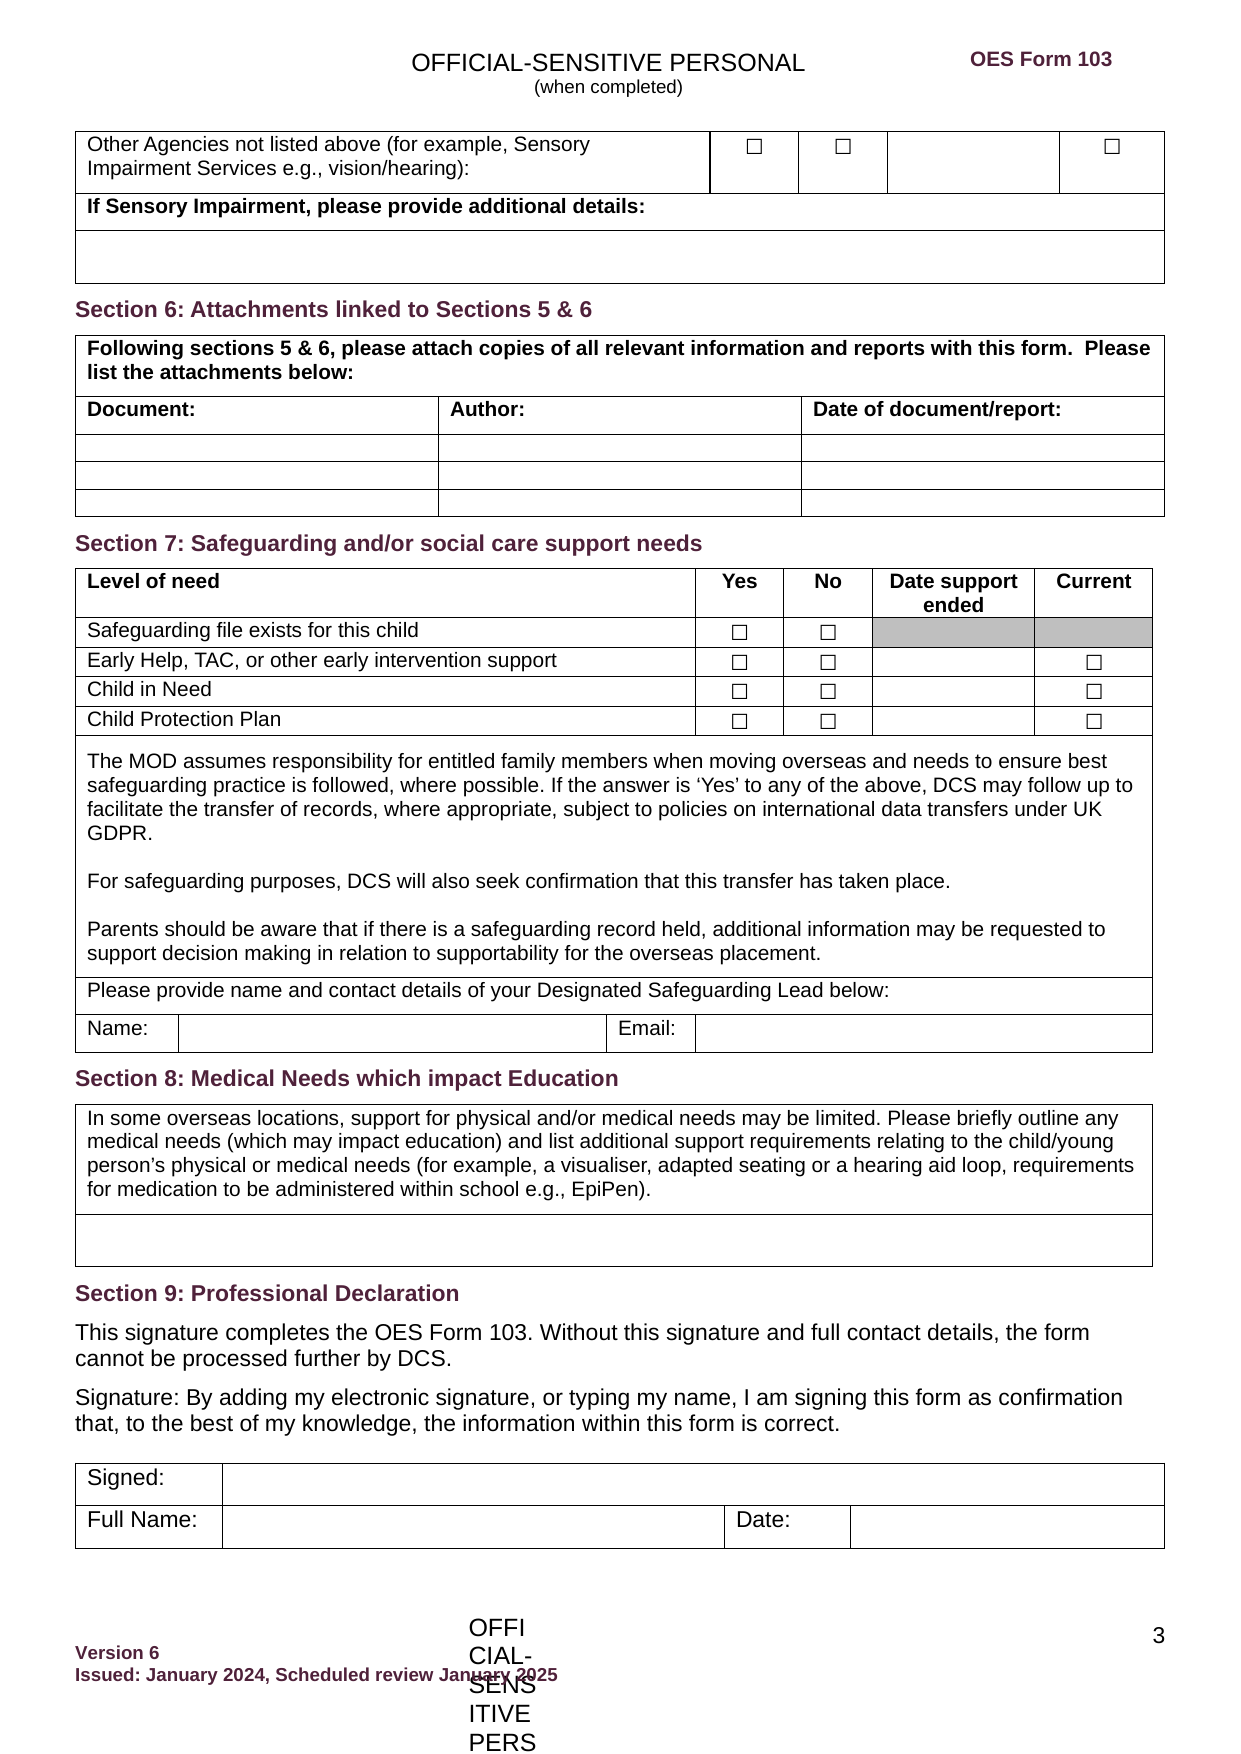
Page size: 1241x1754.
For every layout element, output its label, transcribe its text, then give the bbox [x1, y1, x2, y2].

table_cell Email: [607, 1015, 695, 1052]
table_cell [851, 1506, 1164, 1548]
table_cell Date: [725, 1506, 850, 1548]
table_cell Early Help, TAC, or other early intervention support [76, 648, 695, 676]
table_header Yes [696, 569, 783, 617]
table_cell Full Name: [76, 1506, 222, 1548]
table_header Following sections 5 & 6, please attach copies of all relevant information and reports with this form. Please list the attachments below: [76, 336, 1164, 396]
table_header In some overseas locations, support for physical and/or medical needs may be limited. Please briefly outline any medical needs (which may impact education) and list additional support requirements relating to the child/young person’s physical or medical needs (for example, a visualiser, adapted seating or a hearing aid loop, requirements for medication to be administered within school e.g., EpiPen). [76, 1105, 1152, 1214]
table_cell Safeguarding file exists for this child [76, 618, 695, 647]
text Section 7: Safeguarding and/or social care support needs [75, 529, 1165, 556]
table_header [223, 1464, 1164, 1505]
table_cell [873, 677, 1034, 706]
table_cell [888, 132, 1059, 192]
table_cell [873, 707, 1034, 735]
table_cell [439, 435, 801, 461]
table_cell Child Protection Plan [76, 707, 695, 735]
text Section 8: Medical Needs which impact Education [75, 1065, 1165, 1092]
table_cell [76, 231, 1164, 282]
table_cell Name: [76, 1015, 178, 1052]
table_header Signed: [76, 1464, 222, 1505]
table_cell [76, 490, 438, 516]
table_cell [873, 618, 1034, 647]
table_cell The MOD assumes responsibility for entitled family members when moving overseas and needs to ensure best safeguarding practice is followed, where possible. If the answer is ‘Yes’ to any of the above, DCS may follow up to facilitate the transfer of records, where appropriate, subject to policies on international data transfers under UK GDPR. For safeguarding purposes, DCS will also seek confirmation that this transfer has taken place. Parents should be aware that if there is a safeguarding record held, additional information may be requested to support decision making in relation to supportability for the overseas placement. [76, 736, 1152, 977]
table_cell [179, 1015, 606, 1052]
table_cell Author: [439, 397, 801, 434]
table_cell [1035, 618, 1152, 647]
table_cell [76, 435, 438, 461]
text Section 9: Professional Declaration [75, 1279, 1165, 1306]
table_cell [802, 435, 1164, 461]
table_cell [1060, 132, 1164, 192]
table_cell [439, 490, 801, 516]
table_header Level of need [76, 569, 695, 617]
text Signature: By adding my electronic signature, or typing my name, I am signing this form as confirmation that, to the best of my knowledge, the information within this form is correct. [75, 1384, 1165, 1436]
table_header Date support ended [873, 569, 1034, 617]
table_cell [802, 490, 1164, 516]
table_cell [799, 132, 887, 192]
table_cell [76, 462, 438, 488]
table_cell Document: [76, 397, 438, 434]
table_cell [439, 462, 801, 488]
table_cell Please provide name and contact details of your Designated Safeguarding Lead below: [76, 978, 1152, 1014]
table_cell [696, 1015, 1152, 1052]
table_cell [223, 1506, 724, 1548]
table_cell [802, 462, 1164, 488]
table_header No [784, 569, 872, 617]
table_cell Other Agencies not listed above (for example, Sensory Impairment Services e.g., vision/hearing): [76, 132, 709, 192]
table_header Current [1035, 569, 1152, 617]
table_cell Child in Need [76, 677, 695, 706]
table_cell [76, 1215, 1152, 1266]
text This signature completes the OES Form 103. Without this signature and full contact details, the form cannot be processed further by DCS. [75, 1318, 1165, 1371]
table_cell [873, 648, 1034, 676]
table_cell If Sensory Impairment, please provide additional details: [76, 194, 1164, 230]
table_cell [711, 132, 798, 192]
table_cell Date of document/report: [802, 397, 1164, 434]
text Section 6: Attachments linked to Sections 5 & 6 [75, 296, 1165, 322]
